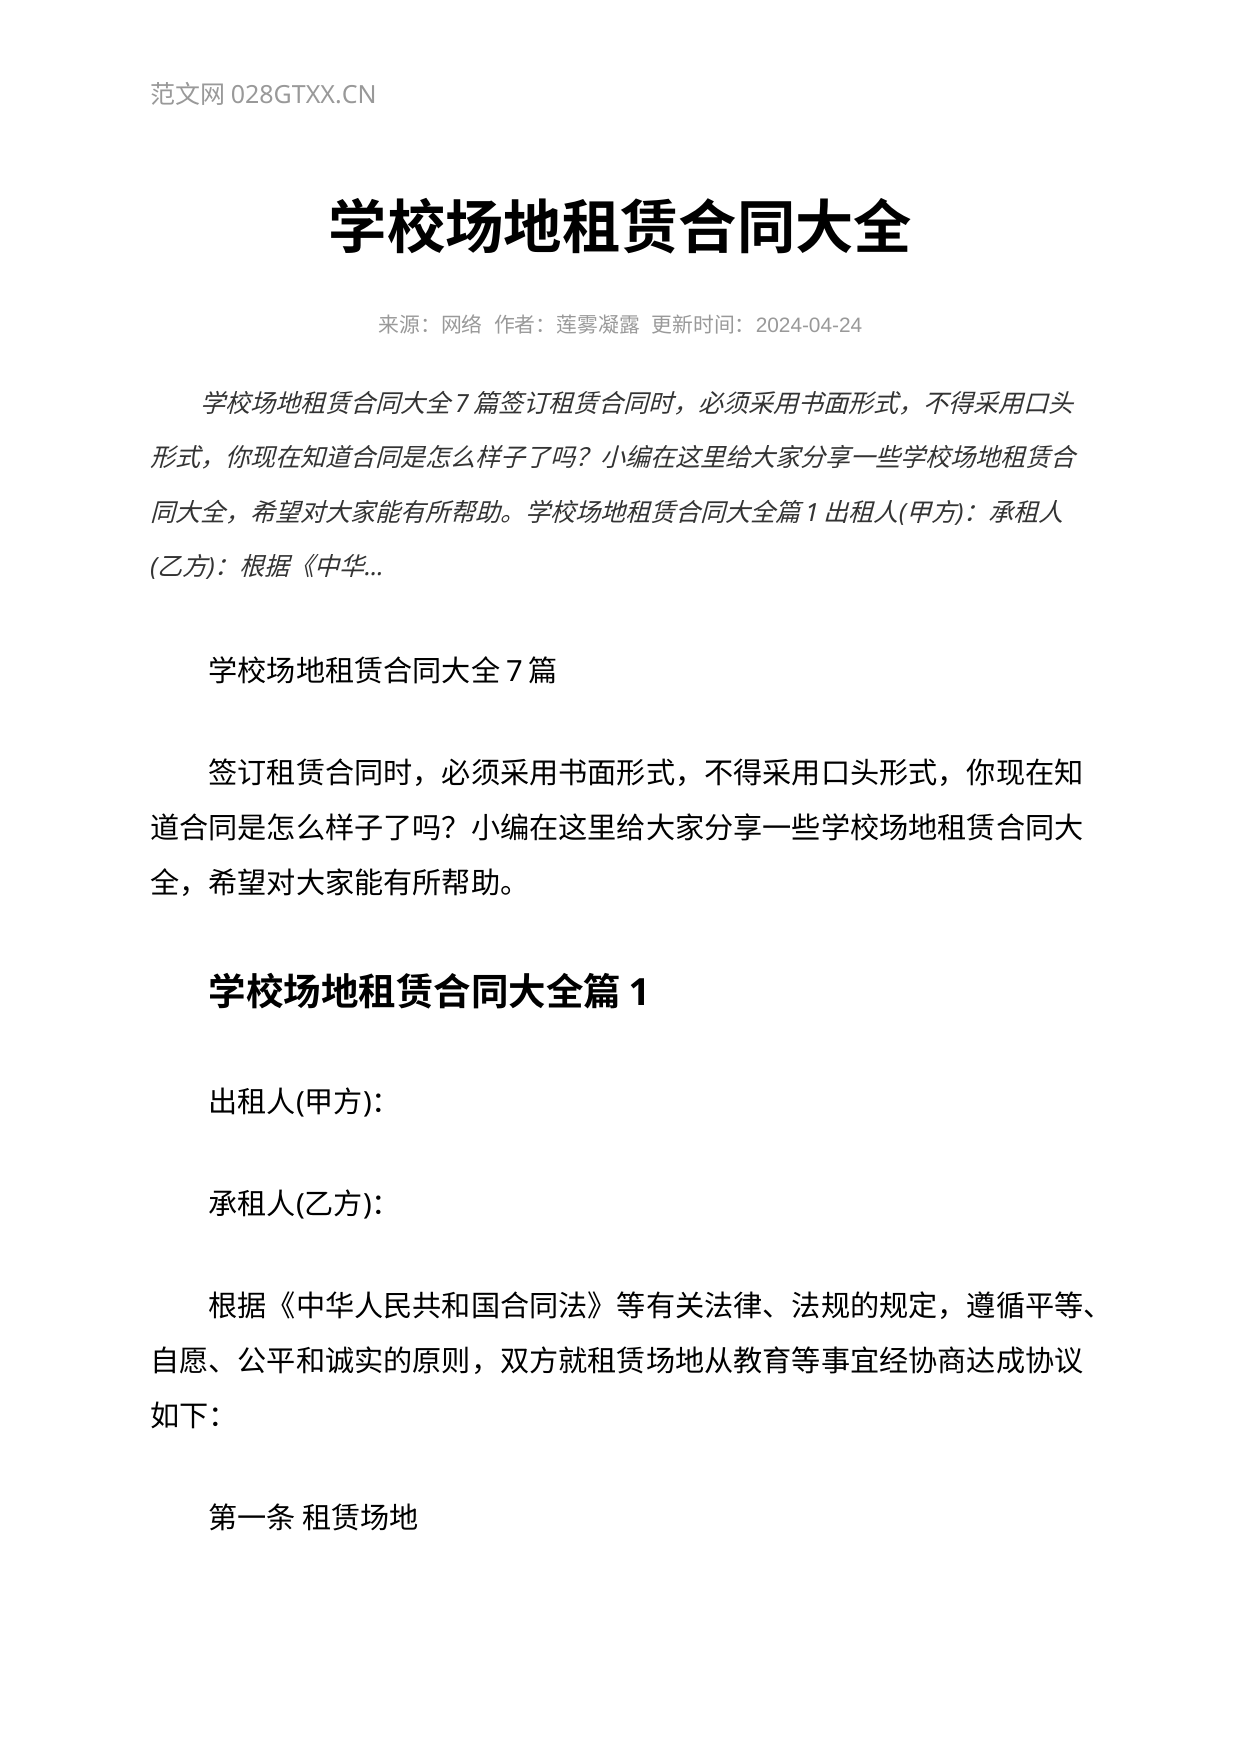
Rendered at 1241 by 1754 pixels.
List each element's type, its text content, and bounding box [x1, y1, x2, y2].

subtitle 学校场地租赁合同大全 [150, 181, 1090, 266]
text 来源：网络 作者：莲雾凝露 更新时间：2024-04-24 [150, 313, 1090, 337]
text 根据《中华人民共和国合同法》等有关法律、法规的规定，遵循平等、自愿、公平和诚实的原则，双方就租赁场地从教育等事宜经协商达成协议如下： [150, 1283, 1090, 1435]
text 学校场地租赁合同大全7篇 [150, 648, 1090, 690]
text 出租人(甲方)： [150, 1079, 1090, 1121]
text 签订租赁合同时，必须采用书面形式，不得采用口头形式，你现在知道合同是怎么样子了吗？小编在这里给大家分享一些学校场地租赁合同大全，希望对大家能有所帮助。 [150, 750, 1090, 902]
text 学校场地租赁合同大全篇1 [150, 961, 1090, 1016]
text 承租人(乙方)： [150, 1181, 1090, 1223]
text 学校场地租赁合同大全7篇签订租赁合同时，必须采用书面形式，不得采用口头形式，你现在知道合同是怎么样子了吗？小编在这里给大家分享一些学校场地租赁合同大全，希望对大家能有所帮助。学校场地租赁合同大全篇1出租人(甲方)：承租人(乙方)：根据《中华... [150, 383, 1090, 583]
text 第一条 租赁场地 [150, 1494, 1090, 1537]
